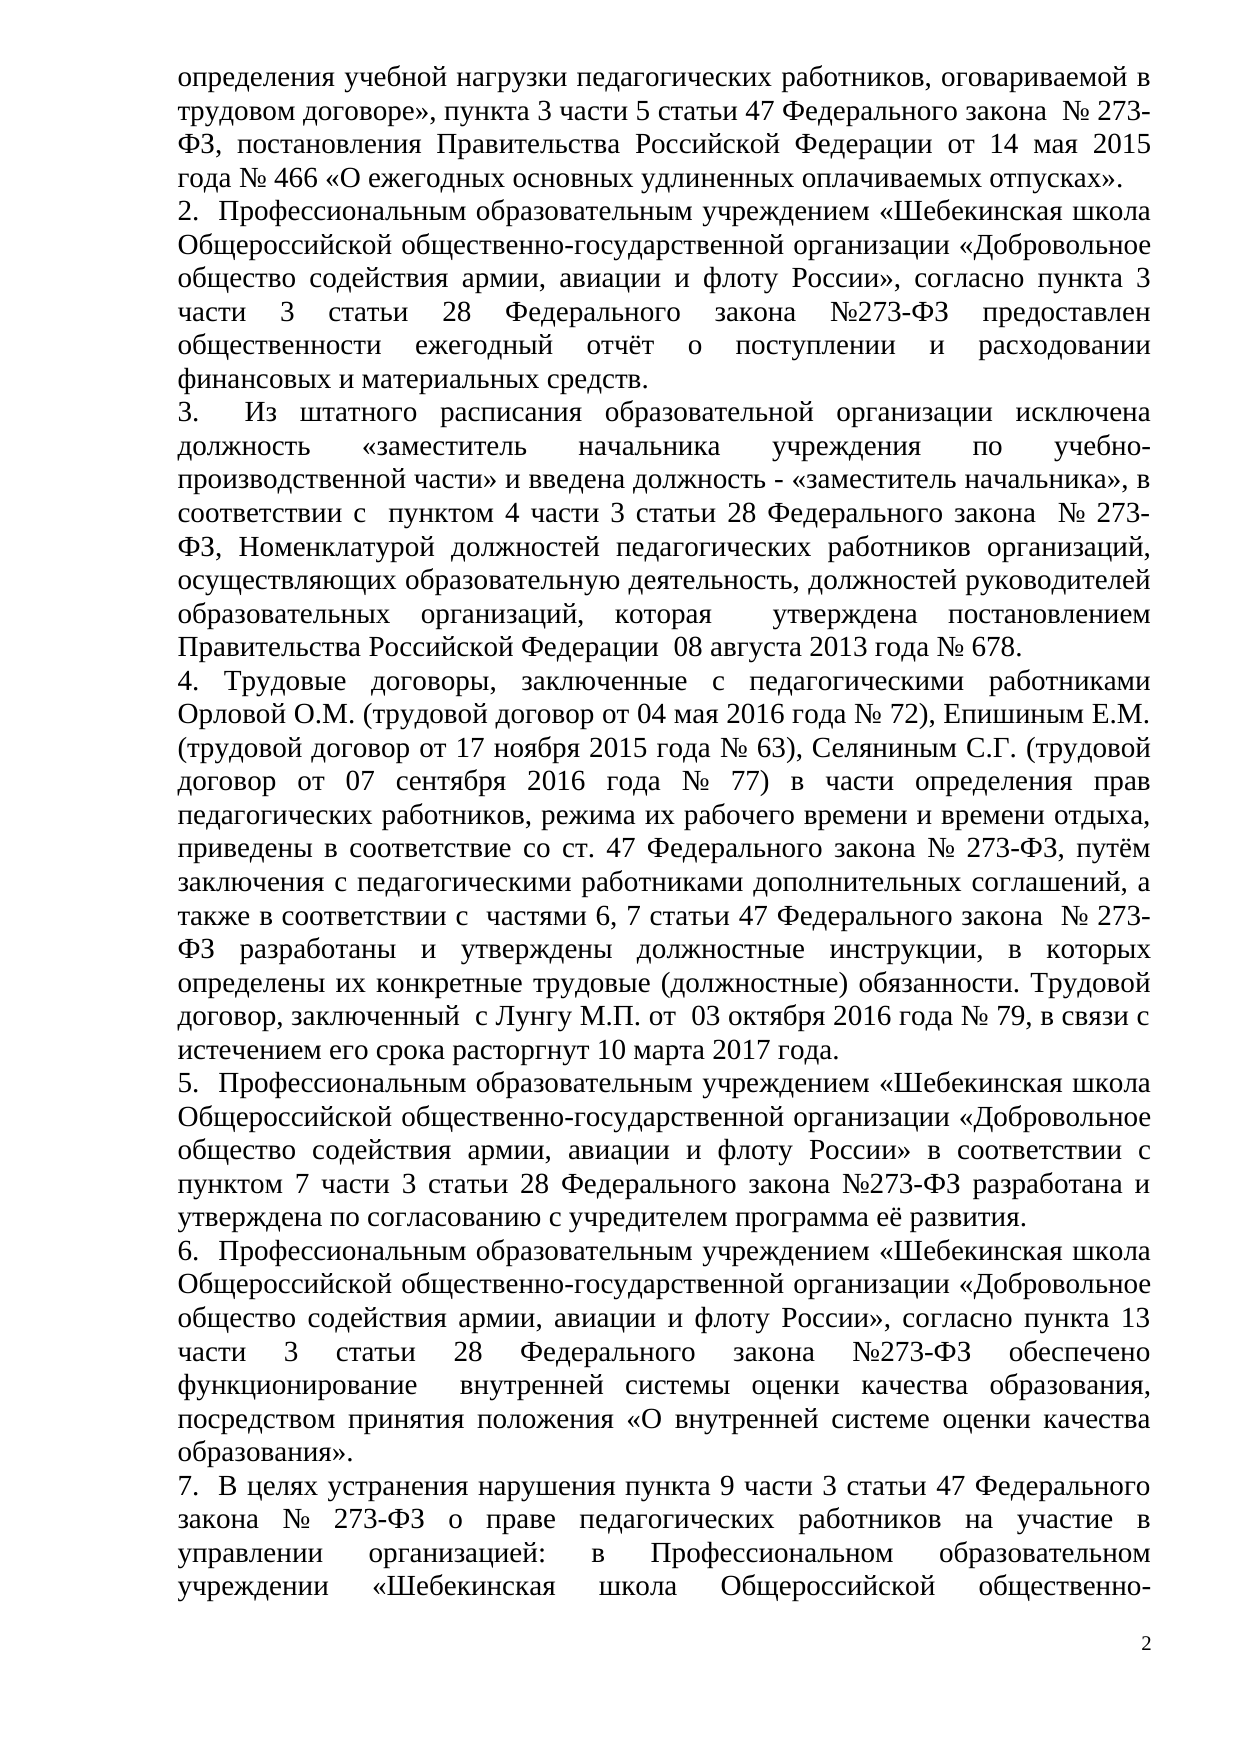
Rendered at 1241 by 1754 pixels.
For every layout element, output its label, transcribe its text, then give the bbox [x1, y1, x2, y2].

text 3. Из штатного расписания образовательной организации исключена должность «заместитель начальника учреждения по учебно-производственной части» и введена должность - «заместитель начальника», в соответствии с пунктом 4 части 3 статьи 28 Федерального закона № 273- ФЗ, Номенклатурой должностей педагогических работников организаций, осуществляющих образовательную деятельность, должностей руководителей образовательных организаций, которая утверждена постановлением Правительства Российской Федерации 08 августа 2013 года № 678. [177, 394, 1152, 663]
text 4. Трудовые договоры, заключенные с педагогическими работниками Орловой О.М. (трудовой договор от 04 мая 2016 года № 72), Епишиным Е.М. (трудовой договор от 17 ноября 2015 года № 63), Селяниным С.Г. (трудовой договор от 07 сентября 2016 года № 77) в части определения прав педагогических работников, режима их рабочего времени и времени отдыха, приведены в соответствие со ст. 47 Федерального закона № 273-ФЗ, путём заключения с педагогическими работниками дополнительных соглашений, а также в соответствии с частями 6, 7 статьи 47 Федерального закона № 273-ФЗ разработаны и утверждены должностные инструкции, в которых определены их конкретные трудовые (должностные) обязанности. Трудовой договор, заключенный с Лунгу М.П. от 03 октября 2016 года № 79, в связи с истечением его срока расторгнут 10 марта 2017 года. [177, 663, 1152, 1065]
text 2. Профессиональным образовательным учреждением «Шебекинская школа Общероссийской общественно-государственной организации «Добровольное общество содействия армии, авиации и флоту России», согласно пункта 3 части 3 статьи 28 Федерального закона №273-ФЗ предоставлен общественности ежегодный отчёт о поступлении и расходовании финансовых и материальных средств. [177, 193, 1152, 394]
text 6. Профессиональным образовательным учреждением «Шебекинская школа Общероссийской общественно-государственной организации «Добровольное общество содействия армии, авиации и флоту России», согласно пункта 13 части 3 статьи 28 Федерального закона №273-ФЗ обеспечено функционирование внутренней системы оценки качества образования, посредством принятия положения «О внутренней системе оценки качества образования». [177, 1233, 1152, 1468]
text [177, 1468, 1152, 1602]
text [177, 59, 1152, 193]
text 5. Профессиональным образовательным учреждением «Шебекинская школа Общероссийской общественно-государственной организации «Добровольное общество содействия армии, авиации и флоту России» в соответствии с пунктом 7 части 3 статьи 28 Федерального закона №273-ФЗ разработана и утверждена по согласованию с учредителем программа её развития. [177, 1065, 1152, 1233]
